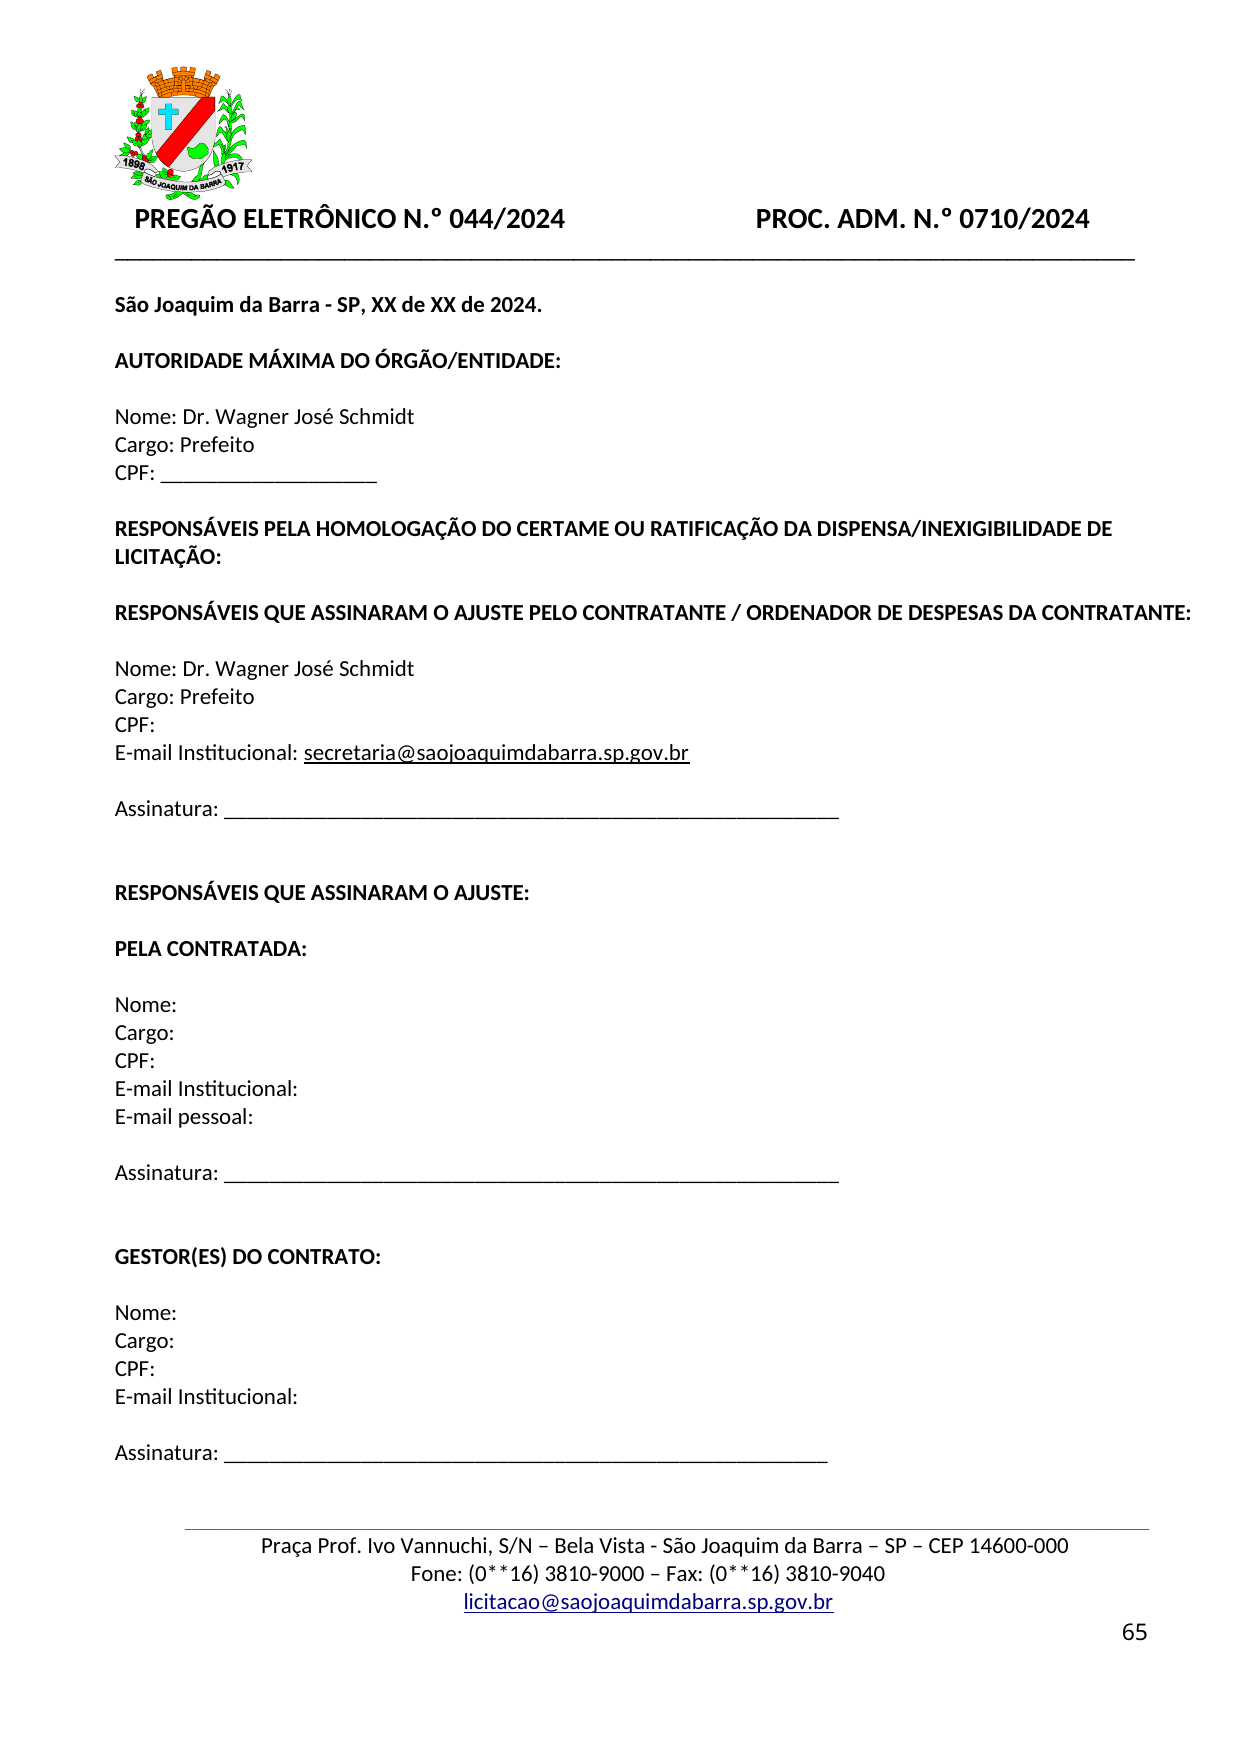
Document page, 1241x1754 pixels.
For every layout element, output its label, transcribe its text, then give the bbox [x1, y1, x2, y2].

text Assinatura: _____________________________________________________ [114, 1438, 1219, 1467]
text GESTOR(ES) DO CONTRATO: [114, 1242, 1219, 1270]
text CPF: [114, 710, 1219, 738]
text Cargo: Prefeito [114, 430, 1219, 458]
text Nome: [114, 990, 1219, 1018]
text Assinatura: ______________________________________________________ [114, 1158, 1219, 1186]
text Nome: [114, 1298, 1219, 1326]
text Cargo: Prefeito [114, 682, 1219, 710]
text E-mail Institucional: [114, 1382, 1219, 1411]
text RESPONSÁVEIS PELA HOMOLOGAÇÃO DO CERTAME OU RATIFICAÇÃO DA DISPENSA/INEXIGIBILIDADE DE LICITAÇÃO: [114, 514, 1219, 570]
text Cargo: [114, 1326, 1219, 1354]
text CPF: [114, 1046, 1219, 1074]
text Nome: Dr. Wagner José Schmidt [114, 402, 1219, 430]
text E-mail Institucional: secretaria@saojoaquimdabarra.sp.gov.br [114, 738, 1219, 766]
text CPF: [114, 1354, 1219, 1382]
text Assinatura: ______________________________________________________ [114, 794, 1219, 822]
text E-mail pessoal: [114, 1102, 1219, 1130]
text Cargo: [114, 1018, 1219, 1046]
text PELA CONTRATADA: [114, 934, 1219, 962]
text RESPONSÁVEIS QUE ASSINARAM O AJUSTE PELO CONTRATANTE / ORDENADOR DE DESPESAS DA CONTRATANTE: [114, 598, 1219, 626]
text Nome: Dr. Wagner José Schmidt [114, 654, 1219, 682]
text RESPONSÁVEIS QUE ASSINARAM O AJUSTE: [114, 878, 1219, 906]
text AUTORIDADE MÁXIMA DO ÓRGÃO/ENTIDADE: [114, 346, 1219, 374]
text CPF: ___________________ [114, 458, 1219, 486]
text São Joaquim da Barra - SP, XX de XX de 2024. [114, 290, 1219, 318]
text E-mail Institucional: [114, 1074, 1219, 1102]
